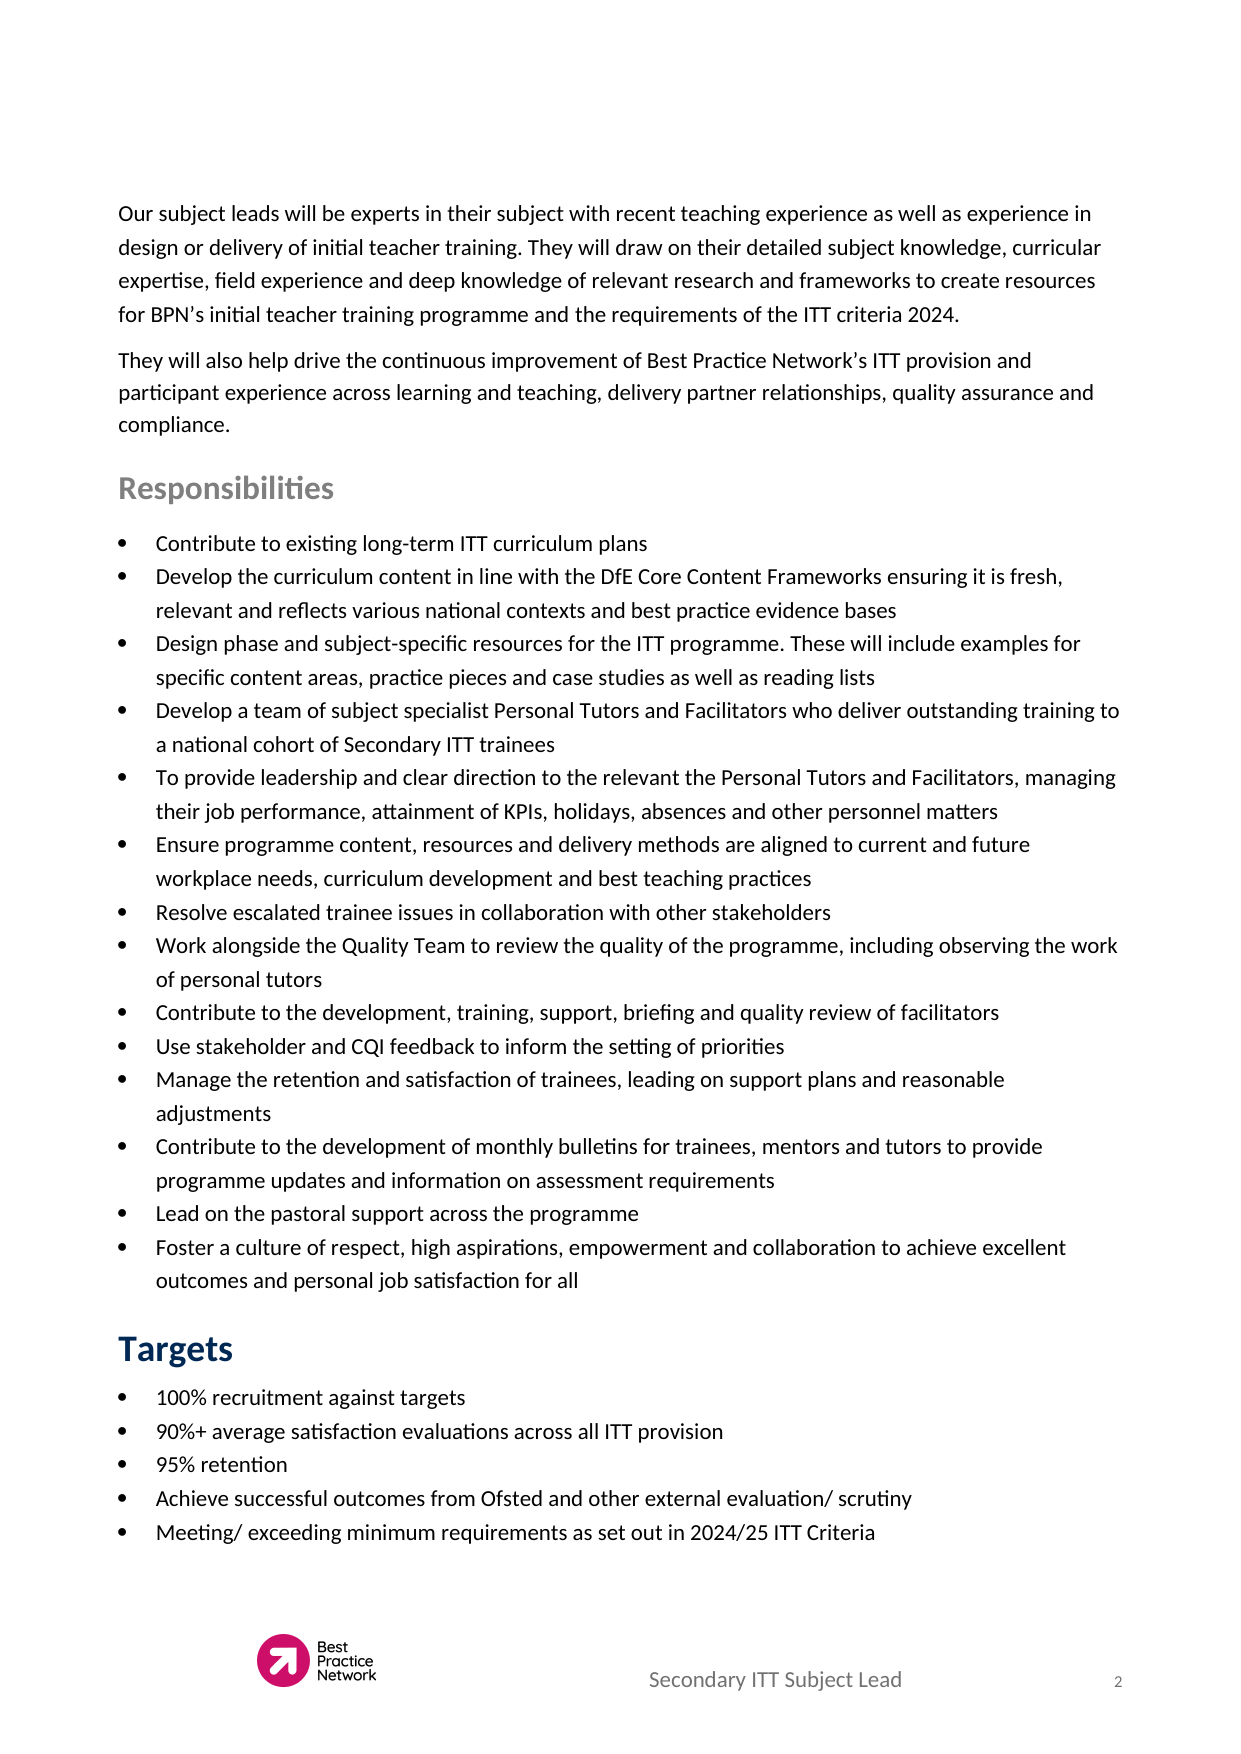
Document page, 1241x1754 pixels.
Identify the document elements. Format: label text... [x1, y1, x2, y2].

picture [257, 1634, 377, 1688]
list Ensure programme content, resources and delivery methods are aligned to current and future workplace needs, curriculum development and best teaching practices [118, 831, 1122, 892]
subtitle Targets [118, 1325, 1122, 1371]
text Our subject leads will be experts in their subject with recent teaching experience as well as experience in design or delivery of initial teacher training. They will draw on their detailed subject knowledge, curricular expertise, field experience and deep knowledge of relevant research and frameworks to create resources for BPN’s initial teacher training programme and the requirements of the ITT criteria 2024. [118, 199, 1122, 328]
subtitle Responsibilities [118, 467, 1122, 508]
list Contribute to the development, training, support, briefing and quality review of facilitators [118, 998, 1122, 1026]
list Use stakeholder and CQI feedback to inform the setting of priorities [118, 1032, 1122, 1060]
text They will also help drive the continuous improvement of Best Practice Network’s ITT provision and participant experience across learning and teaching, delivery partner relationships, quality assurance and compliance. [118, 346, 1122, 438]
list Lead on the pastoral support across the programme [118, 1199, 1122, 1227]
list Work alongside the Quality Team to review the quality of the programme, including observing the work of personal tutors [118, 931, 1122, 993]
list Manage the retention and satisfaction of trainees, leading on support plans and reasonable adjustments [118, 1065, 1122, 1127]
list Develop the curriculum content in line with the DfE Core Content Frameworks ensuring it is fresh, relevant and reflects various national contexts and best practice evidence bases [118, 562, 1122, 624]
list Design phase and subject-specific resources for the ITT programme. These will include examples for specific content areas, practice pieces and case studies as well as reading lists [118, 629, 1122, 691]
list 90%+ average satisfaction evaluations across all ITT provision [118, 1417, 1122, 1445]
list 100% recruitment against targets [118, 1383, 1122, 1411]
list Foster a culture of respect, high aspirations, empowerment and collaboration to achieve excellent outcomes and personal job satisfaction for all [118, 1233, 1122, 1294]
list Contribute to existing long-term ITT curriculum plans [118, 529, 1122, 557]
list 95% retention [118, 1451, 1122, 1478]
list Develop a team of subject specialist Personal Tutors and Facilitators who deliver outstanding training to a national cohort of Secondary ITT trainees [118, 696, 1122, 758]
list Resolve escalated trainee issues in collaboration with other stakeholders [118, 898, 1122, 926]
list To provide leadership and clear direction to the relevant the Personal Tutors and Facilitators, managing their job performance, attainment of KPIs, holidays, absences and other personnel matters [118, 763, 1122, 825]
list Contribute to the development of monthly bulletins for trainees, mentors and tutors to provide programme updates and information on assessment requirements [118, 1132, 1122, 1194]
list Meeting/ exceeding minimum requirements as set out in 2024/25 ITT Criteria [118, 1518, 1122, 1546]
list Achieve successful outcomes from Ofsted and other external evaluation/ scrutiny [118, 1484, 1122, 1512]
